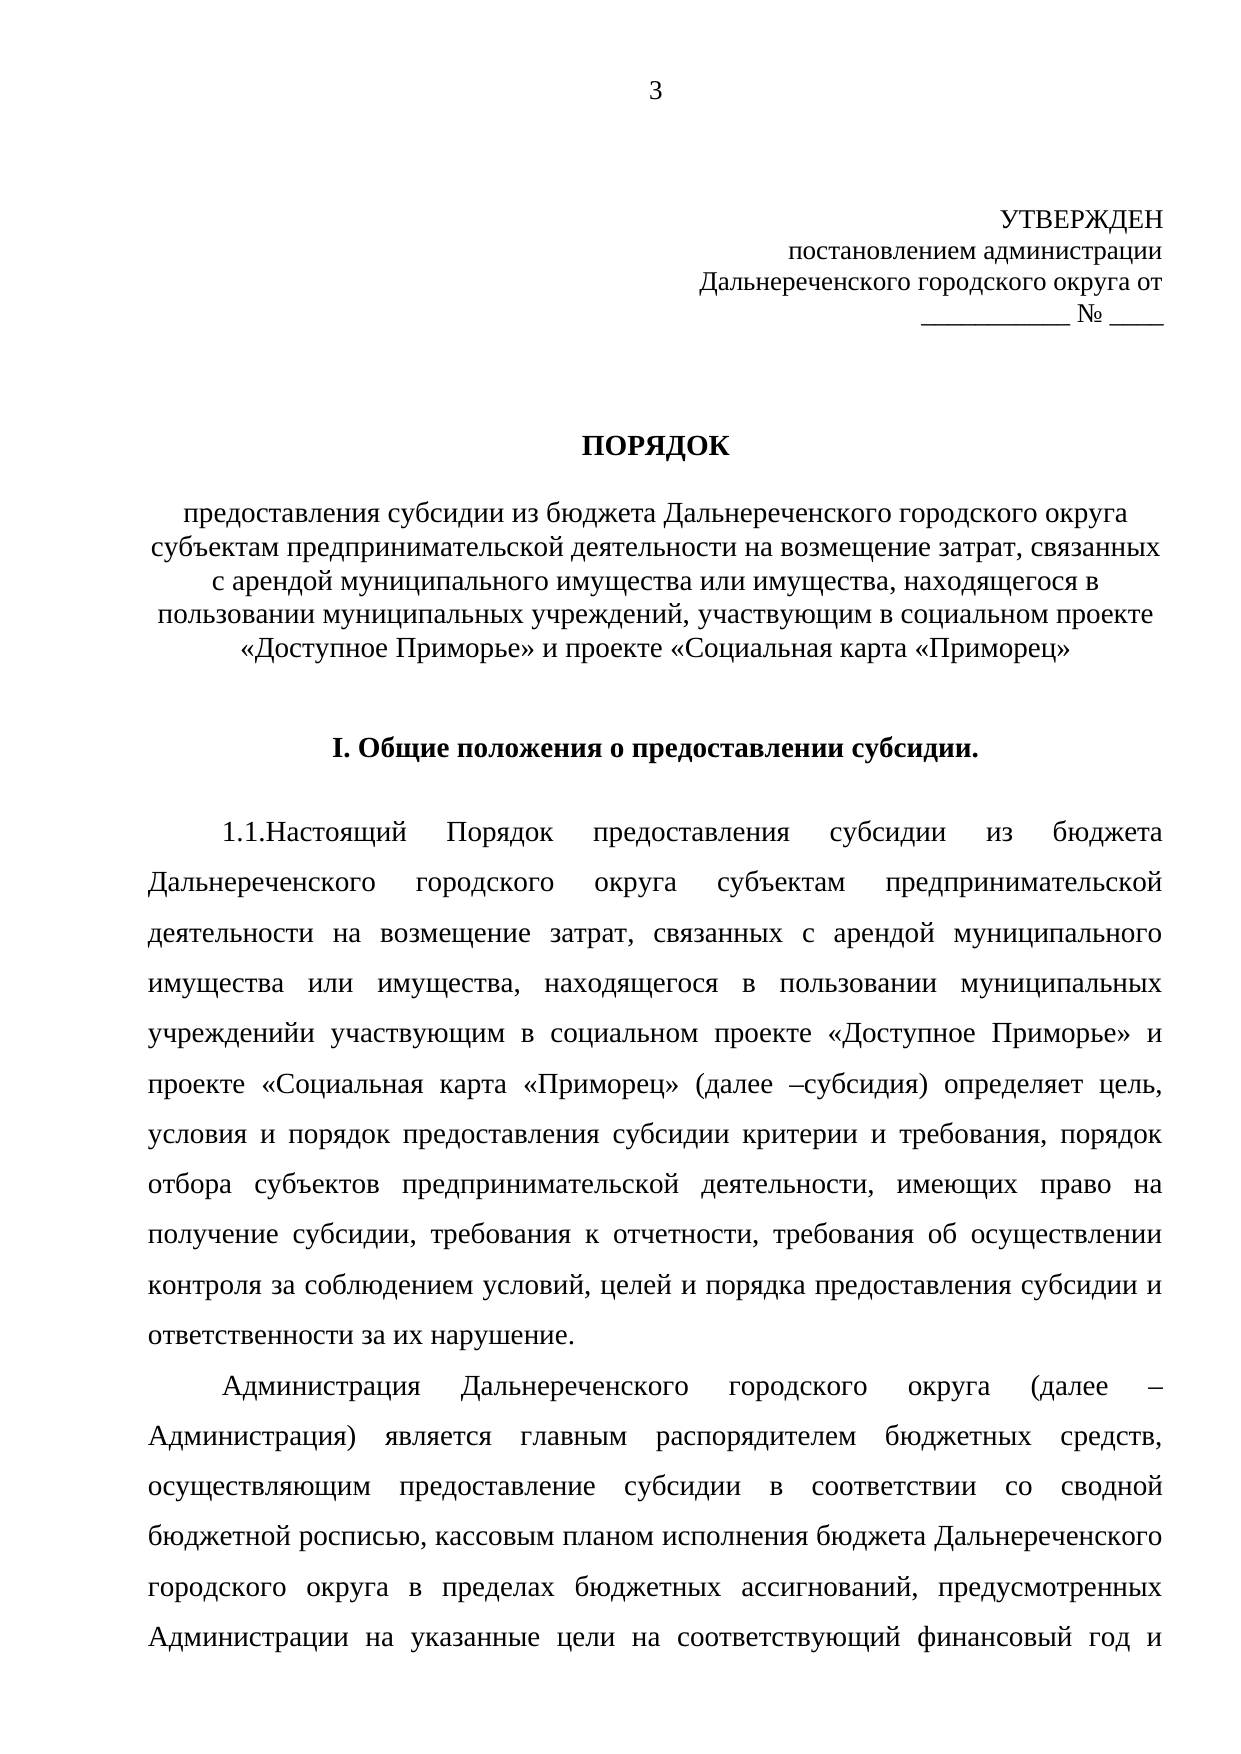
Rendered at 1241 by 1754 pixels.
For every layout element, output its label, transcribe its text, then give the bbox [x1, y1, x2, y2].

text Дальнереченского городского округа от ___________ № ____ [148, 266, 1163, 328]
text ПОРЯДОК [148, 428, 1163, 462]
list 1.Настоящий Порядок предоставления субсидии из бюджета Дальнереченского городского округа субъектам предпринимательской деятельности на возмещение затрат, связанных с арендой муниципального имущества или имущества, находящегося в пользовании муниципальных учрежденийи участвующим в социальном проекте «Доступное Приморье» и проекте «Социальная карта «Приморец» (далее –субсидия) определяет цель, условия и порядок предоставления субсидии критерии и требования, порядок отбора субъектов предпринимательской деятельности, имеющих право на получение субсидии, требования к отчетности, требования об осуществлении контроля за соблюдением условий, целей и порядка предоставления субсидии и ответственности за их нарушение. [148, 814, 1163, 1351]
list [148, 1368, 1163, 1653]
text предоставления субсидии из бюджета Дальнереченского городского округа субъектам предпринимательской деятельности на возмещение затрат, связанных с арендой муниципального имущества или имущества, находящегося в пользовании муниципальных учреждений, участвующим в социальном проекте «Доступное Приморье» и проекте «Социальная карта «Приморец» [148, 496, 1163, 663]
text УТВЕРЖДЕН постановлением администрации [148, 203, 1163, 266]
list I. Общие положения о предоставлении субсидии. [148, 730, 1163, 764]
